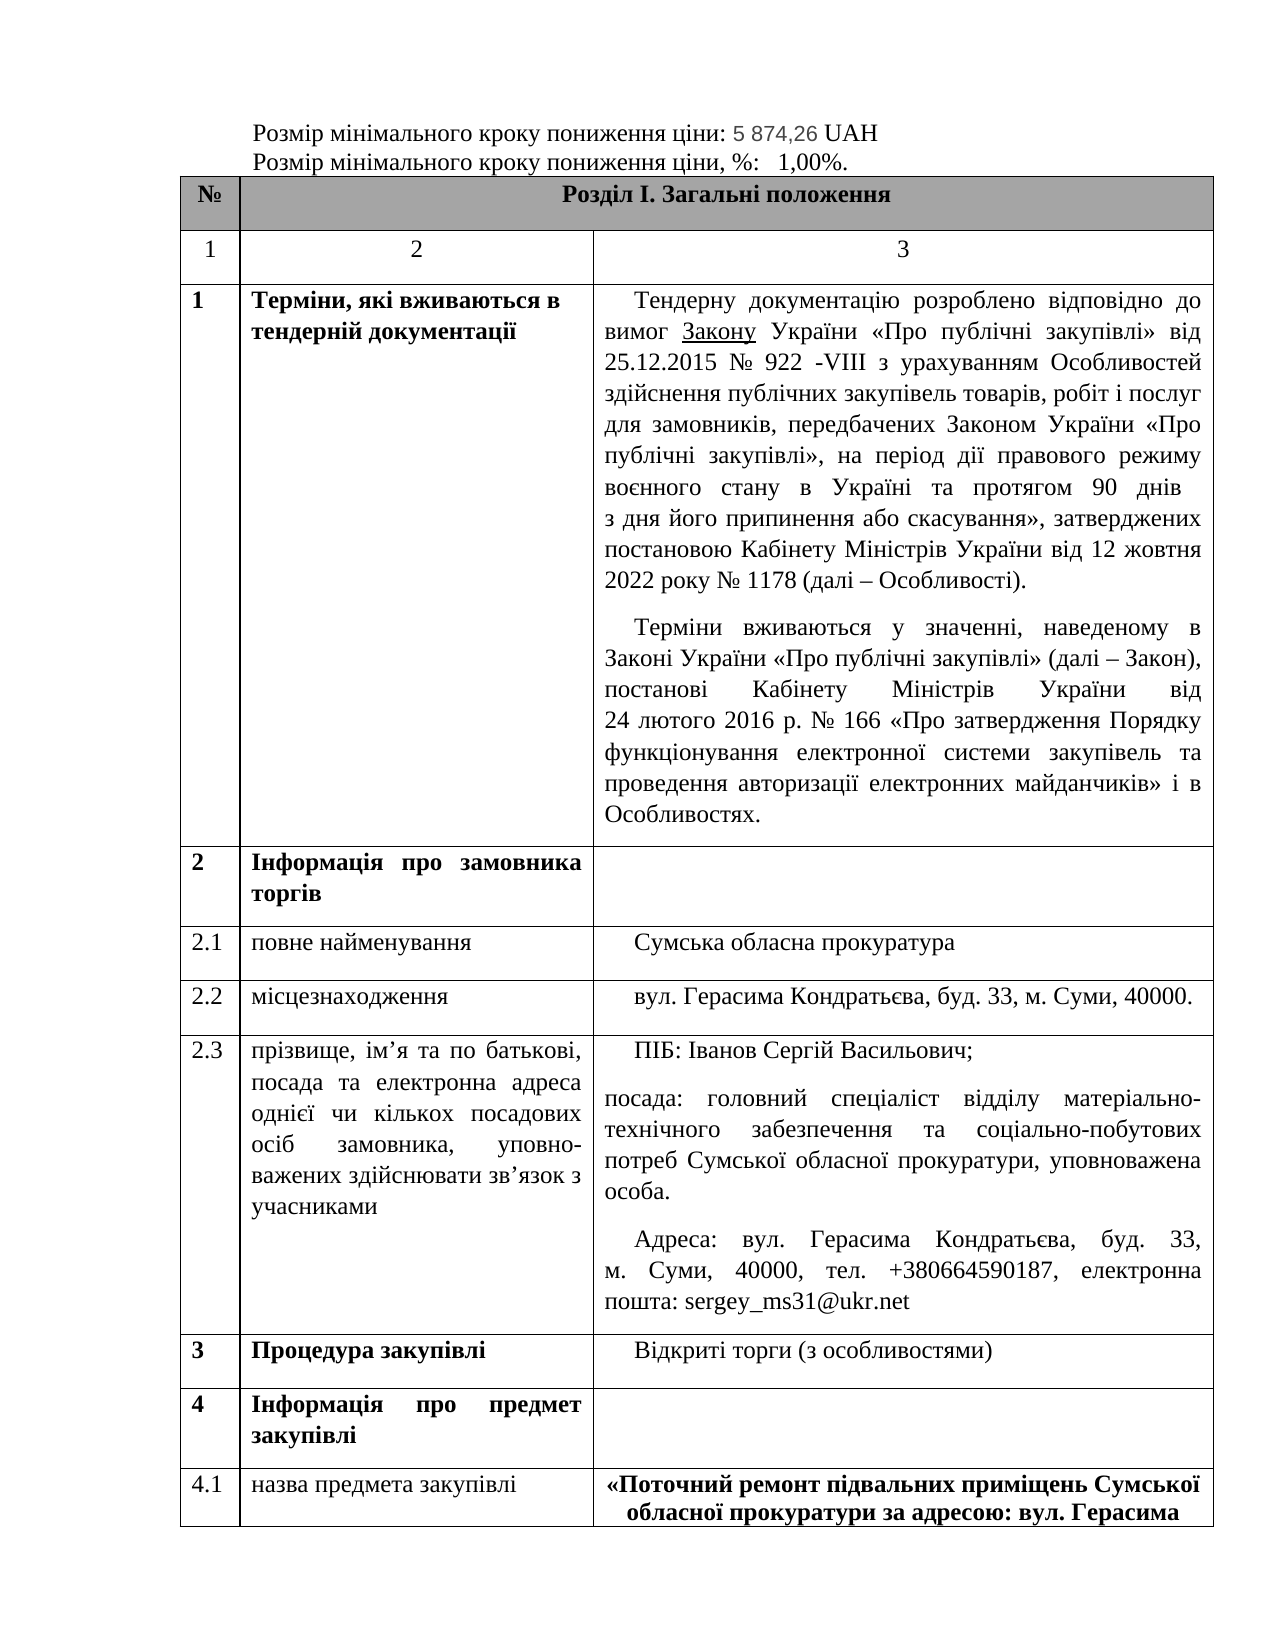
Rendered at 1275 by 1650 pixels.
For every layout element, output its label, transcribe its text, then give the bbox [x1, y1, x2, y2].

table_cell ПІБ: Іванов Сергій Васильович; посада: головний спеціаліст відділу матеріально-технічного забезпечення та соціально-побутових потреб Сумської обласної прокуратури, уповноважена особа. Адреса: вул. Герасима Кондратьєва, буд. 33, м. Суми, 40000, тел. +380664590187, електронна пошта: sergey_ms31@ukr.net [594, 1036, 1213, 1334]
table_cell 3 [594, 231, 1213, 284]
table_cell вул. Герасима Кондратьєва, буд. 33, м. Суми, 40000. [594, 981, 1213, 1034]
table_cell 2 [181, 847, 239, 926]
table_cell 1 [181, 285, 239, 846]
table_header № [181, 177, 239, 230]
table_cell 1 [181, 231, 239, 284]
table_cell 4.1 [181, 1469, 239, 1526]
table_cell Терміни, які вживаються в тендерній документації [241, 285, 593, 846]
table_header Розділ І. Загальні положення [241, 177, 1213, 230]
table_cell повне найменування [241, 927, 593, 980]
text Розмір мінімального кроку пониження ціни, %: 1,00%. [177, 147, 1216, 176]
table_cell [594, 1389, 1213, 1468]
table_cell Процедура закупівлі [241, 1335, 593, 1388]
table_cell Інформація про замовника торгів [241, 847, 593, 926]
table_cell прізвище, ім’я та по батькові, посада та електронна адреса однієї чи кількох посадових осіб замовника, уповно-важених здійснювати зв’язок з учасниками [241, 1036, 593, 1334]
table_cell Інформація про предмет закупівлі [241, 1389, 593, 1468]
table_cell Сумська обласна прокуратура [594, 927, 1213, 980]
table_cell Тендерну документацію розроблено відповідно до вимог Закону України «Про публічні закупівлі» від 25.12.2015 № 922 -VІIІ з урахуванням Особливостей здійснення публічних закупівель товарів, робіт і послуг для замовників, передбачених Законом України «Про публічні закупівлі», на період дії правового режиму воєнного стану в Україні та протягом 90 днів з дня його припинення або скасування», затверджених постановою Кабінету Міністрів України від 12 жовтня 2022 року № 1178 (далі – Особливості). Терміни вживаються у значенні, наведеному в Законі України «Про публічні закупівлі» (далі – Закон), постанові Кабінету Міністрів України від 24 лютого 2016 р. № 166 «Про затвердження Порядку функціонування електронної системи закупівель та проведення авторизації електронних майданчиків» і в Особливостях. [594, 285, 1213, 846]
table_cell 2.1 [181, 927, 239, 980]
table_cell 2.2 [181, 981, 239, 1034]
table_cell місцезнаходження [241, 981, 593, 1034]
table_cell 4 [181, 1389, 239, 1468]
text Розмір мінімального кроку пониження ціни: 5 874,26 UAH [177, 118, 1216, 147]
table_cell 2.3 [181, 1036, 239, 1334]
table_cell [594, 1469, 1213, 1526]
table_cell 2 [241, 231, 593, 284]
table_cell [241, 1469, 593, 1526]
table_cell 3 [181, 1335, 239, 1388]
table_cell [594, 847, 1213, 926]
table_cell Відкриті торги (з особливостями) [594, 1335, 1213, 1388]
